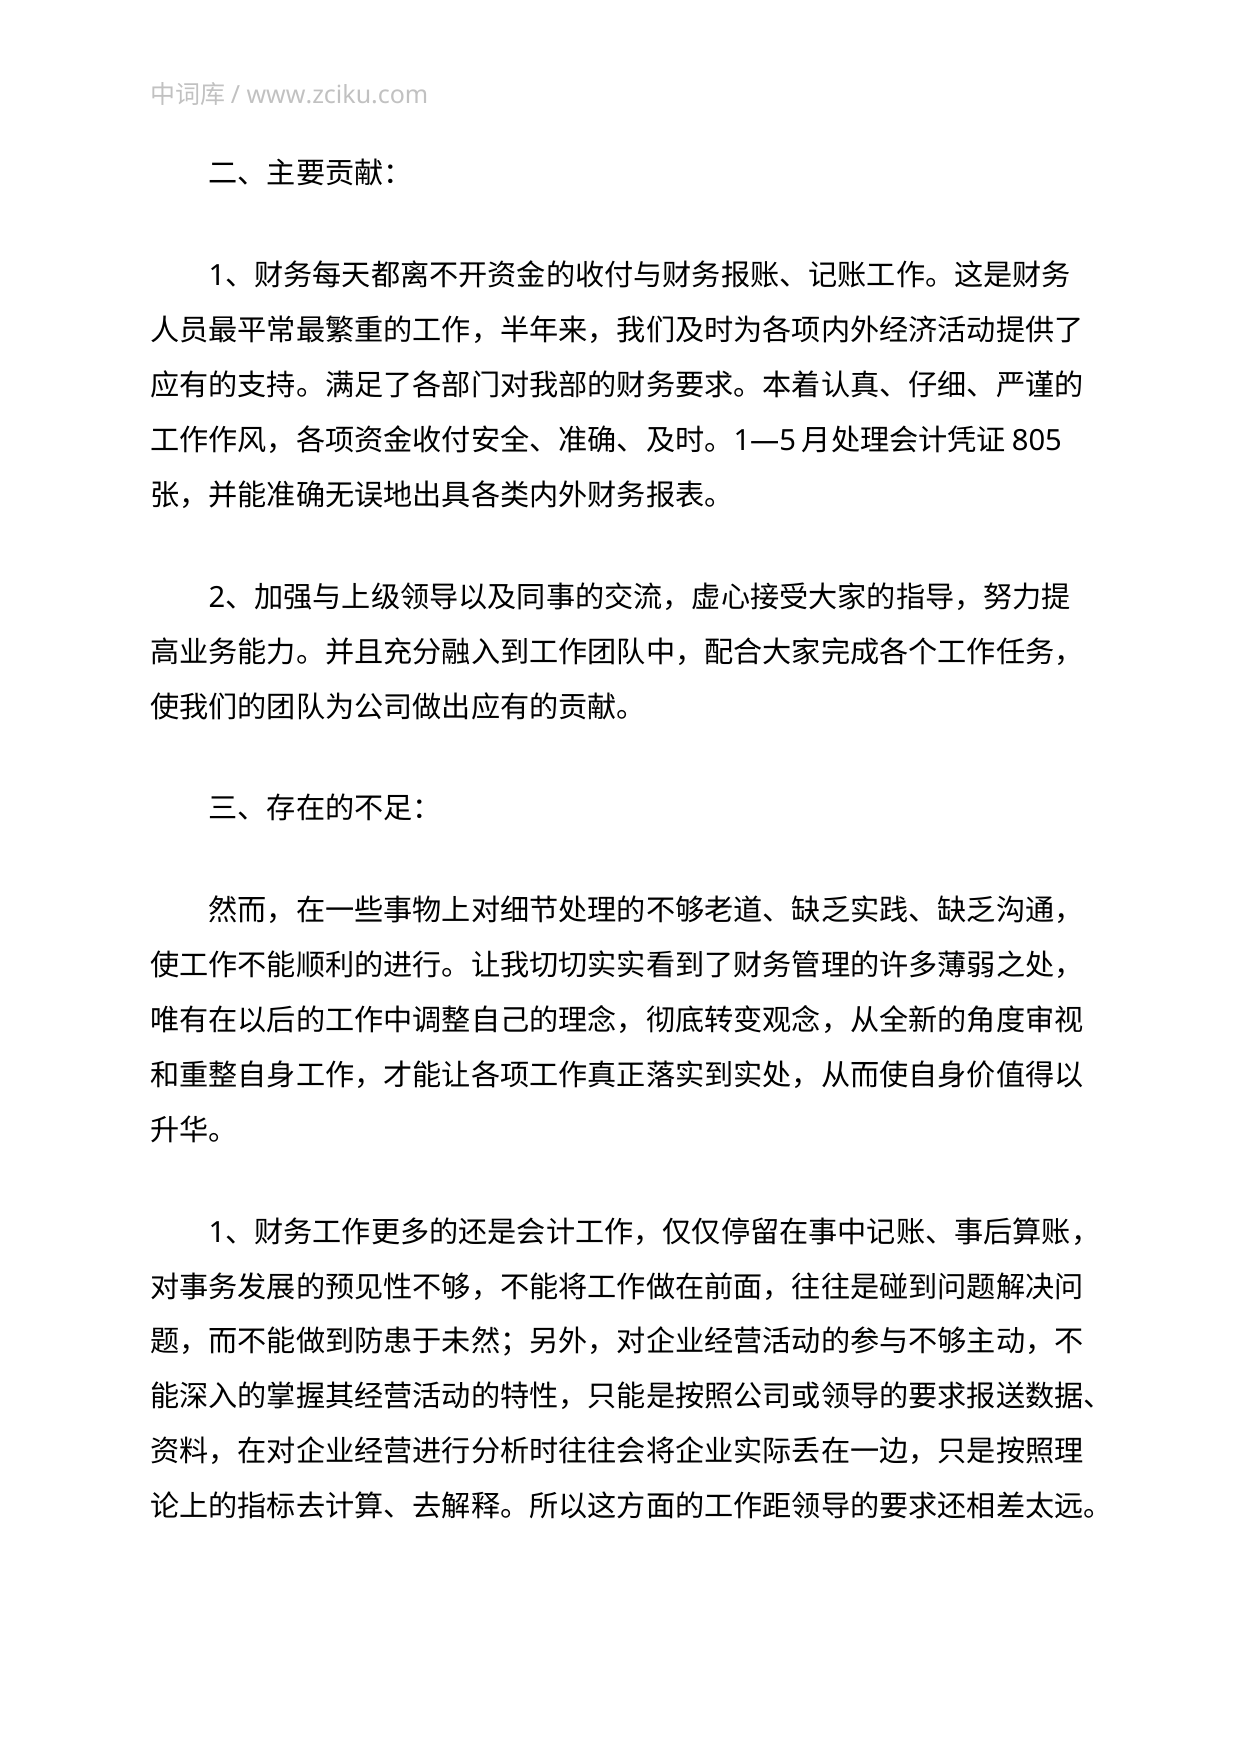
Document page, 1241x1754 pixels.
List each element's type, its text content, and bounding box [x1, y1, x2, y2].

text 然而，在一些事物上对细节处理的不够老道、缺乏实践、缺乏沟通，使工作不能顺利的进行。让我切切实实看到了财务管理的许多薄弱之处，唯有在以后的工作中调整自己的理念，彻底转变观念，从全新的角度审视和重整自身工作，才能让各项工作真正落实到实处，从而使自身价值得以升华。 [150, 887, 1090, 1149]
text 2、加强与上级领导以及同事的交流，虚心接受大家的指导，努力提高业务能力。并且充分融入到工作团队中，配合大家完成各个工作任务，使我们的团队为公司做出应有的贡献。 [150, 573, 1090, 726]
text 三、存在的不足： [150, 785, 1090, 827]
text 二、主要贡献： [150, 150, 1090, 192]
text 1、财务每天都离不开资金的收付与财务报账、记账工作。这是财务人员最平常最繁重的工作，半年来，我们及时为各项内外经济活动提供了应有的支持。满足了各部门对我部的财务要求。本着认真、仔细、严谨的工作作风，各项资金收付安全、准确、及时。1—5月处理会计凭证805张，并能准确无误地出具各类内外财务报表。 [150, 252, 1090, 514]
text 1、财务工作更多的还是会计工作，仅仅停留在事中记账、事后算账，对事务发展的预见性不够，不能将工作做在前面，往往是碰到问题解决问题，而不能做到防患于未然；另外，对企业经营活动的参与不够主动，不能深入的掌握其经营活动的特性，只能是按照公司或领导的要求报送数据、资料，在对企业经营进行分析时往往会将企业实际丢在一边，只是按照理论上的指标去计算、去解释。所以这方面的工作距领导的要求还相差太远。 [150, 1208, 1090, 1525]
